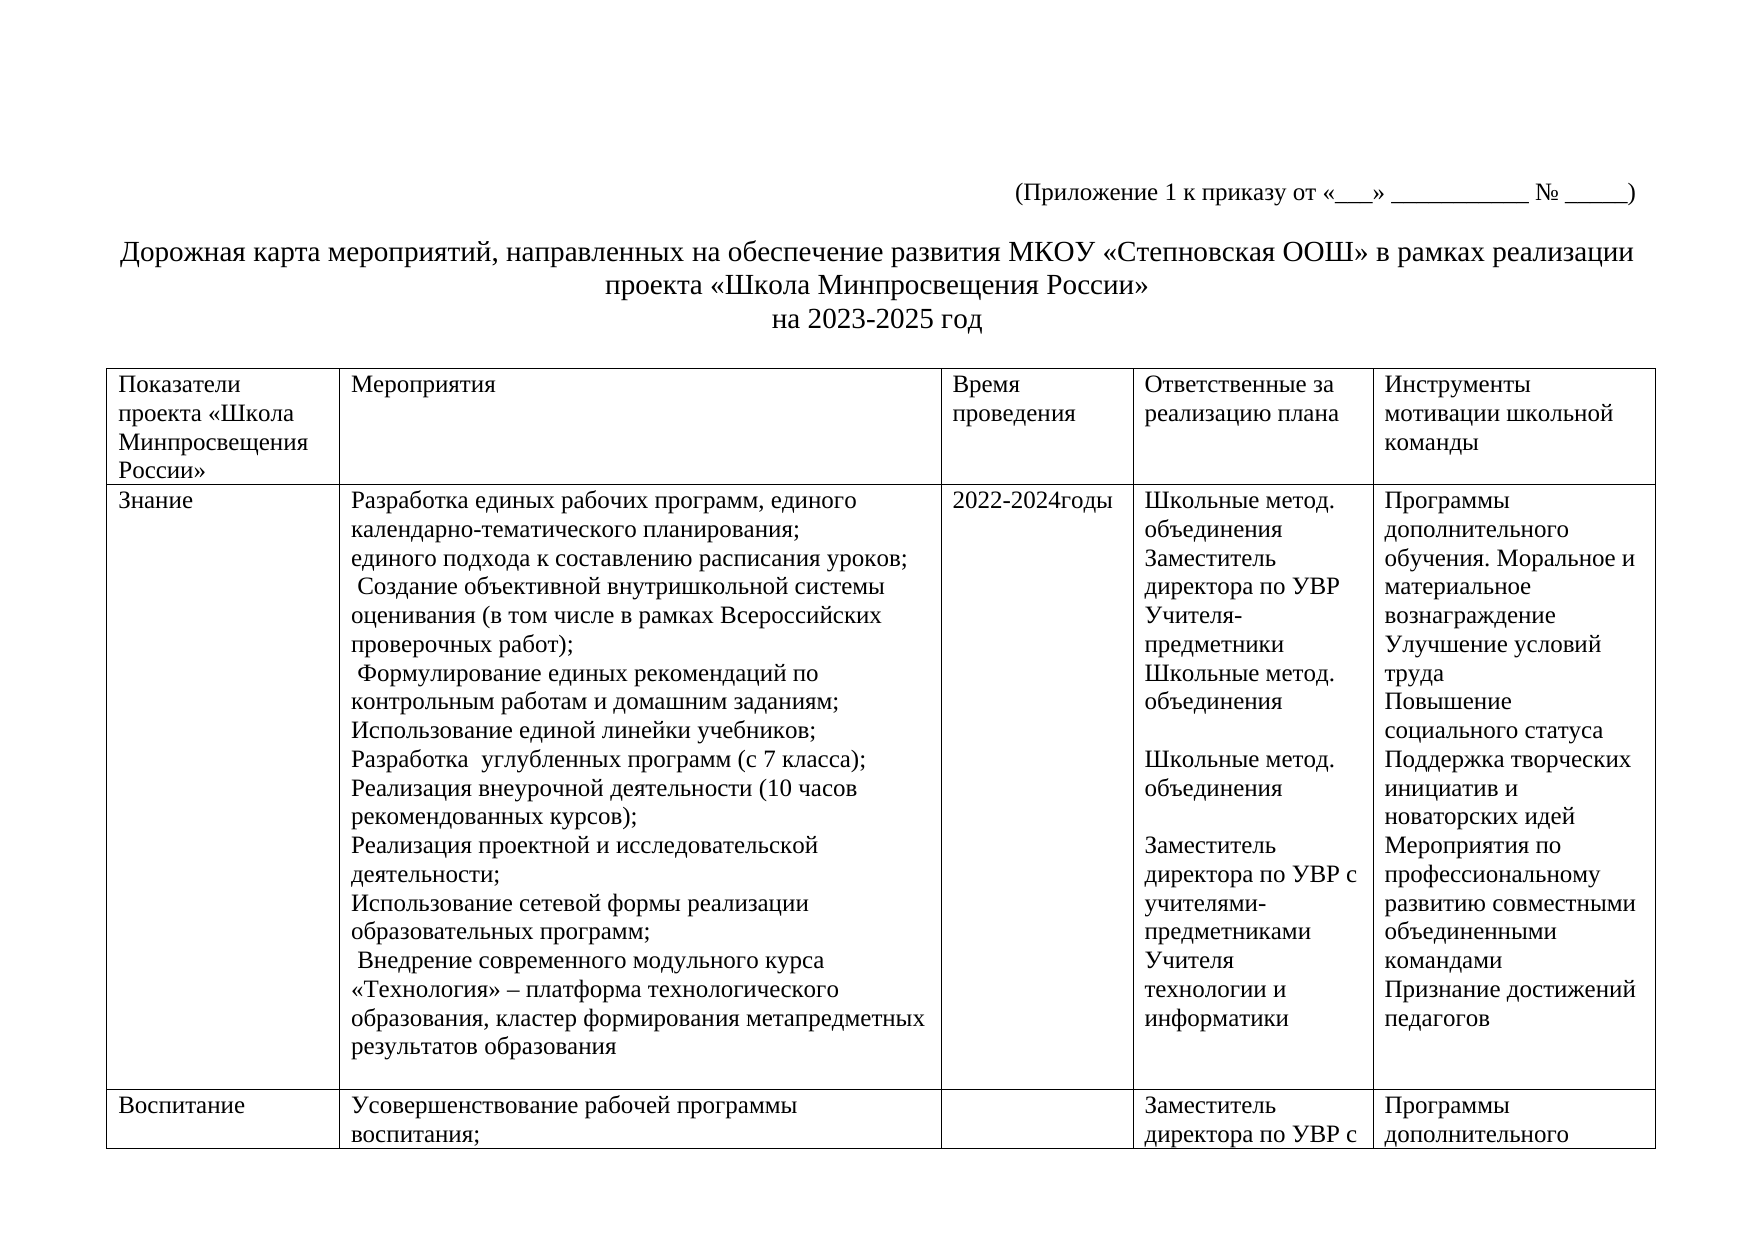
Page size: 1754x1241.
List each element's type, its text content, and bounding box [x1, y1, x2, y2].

text (Приложение 1 к приказу от «___» ___________ № _____) [118, 177, 1636, 206]
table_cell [1374, 1090, 1655, 1147]
table_header Ответственные за реализацию плана [1134, 369, 1373, 484]
text Дорожная карта мероприятий, направленных на обеспечение развития МКОУ «Степновская ООШ» в рамках реализации проекта «Школа Минпросвещения России» [118, 234, 1636, 301]
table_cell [1134, 1090, 1373, 1147]
table_header Время проведения [942, 369, 1133, 484]
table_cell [340, 1090, 941, 1147]
table_cell Воспитание [107, 1090, 339, 1147]
table_header Инструменты мотивации школьной команды [1374, 369, 1655, 484]
text на 2023-2025 год [118, 301, 1636, 334]
table_cell 2022-2024годы [942, 485, 1133, 1089]
table_header Мероприятия [340, 369, 941, 484]
table_header Показатели проекта «Школа Минпросвещения России» [107, 369, 339, 484]
table_cell Школьные метод. объединения Заместитель директора по УВР Учителя-предметники Школьные метод. объединения Школьные метод. объединения Заместитель директора по УВР с учителями-предметниками Учителя технологии и информатики [1134, 485, 1373, 1089]
table_cell [942, 1090, 1133, 1147]
table_cell Разработка единых рабочих программ, единого календарно-тематического планирования; единого подхода к составлению расписания уроков; Создание объективной внутришкольной системы оценивания (в том числе в рамках Всероссийских проверочных работ); Формулирование единых рекомендаций по контрольным работам и домашним заданиям; Использование единой линейки учебников; Разработка углубленных программ (с 7 класса); Реализация внеурочной деятельности (10 часов рекомендованных курсов); Реализация проектной и исследовательской деятельности; Использование сетевой формы реализации образовательных программ; Внедрение современного модульного курса «Технология» – платформа технологического образования, кластер формирования метапредметных результатов образования [340, 485, 941, 1089]
table_cell Знание [107, 485, 339, 1089]
